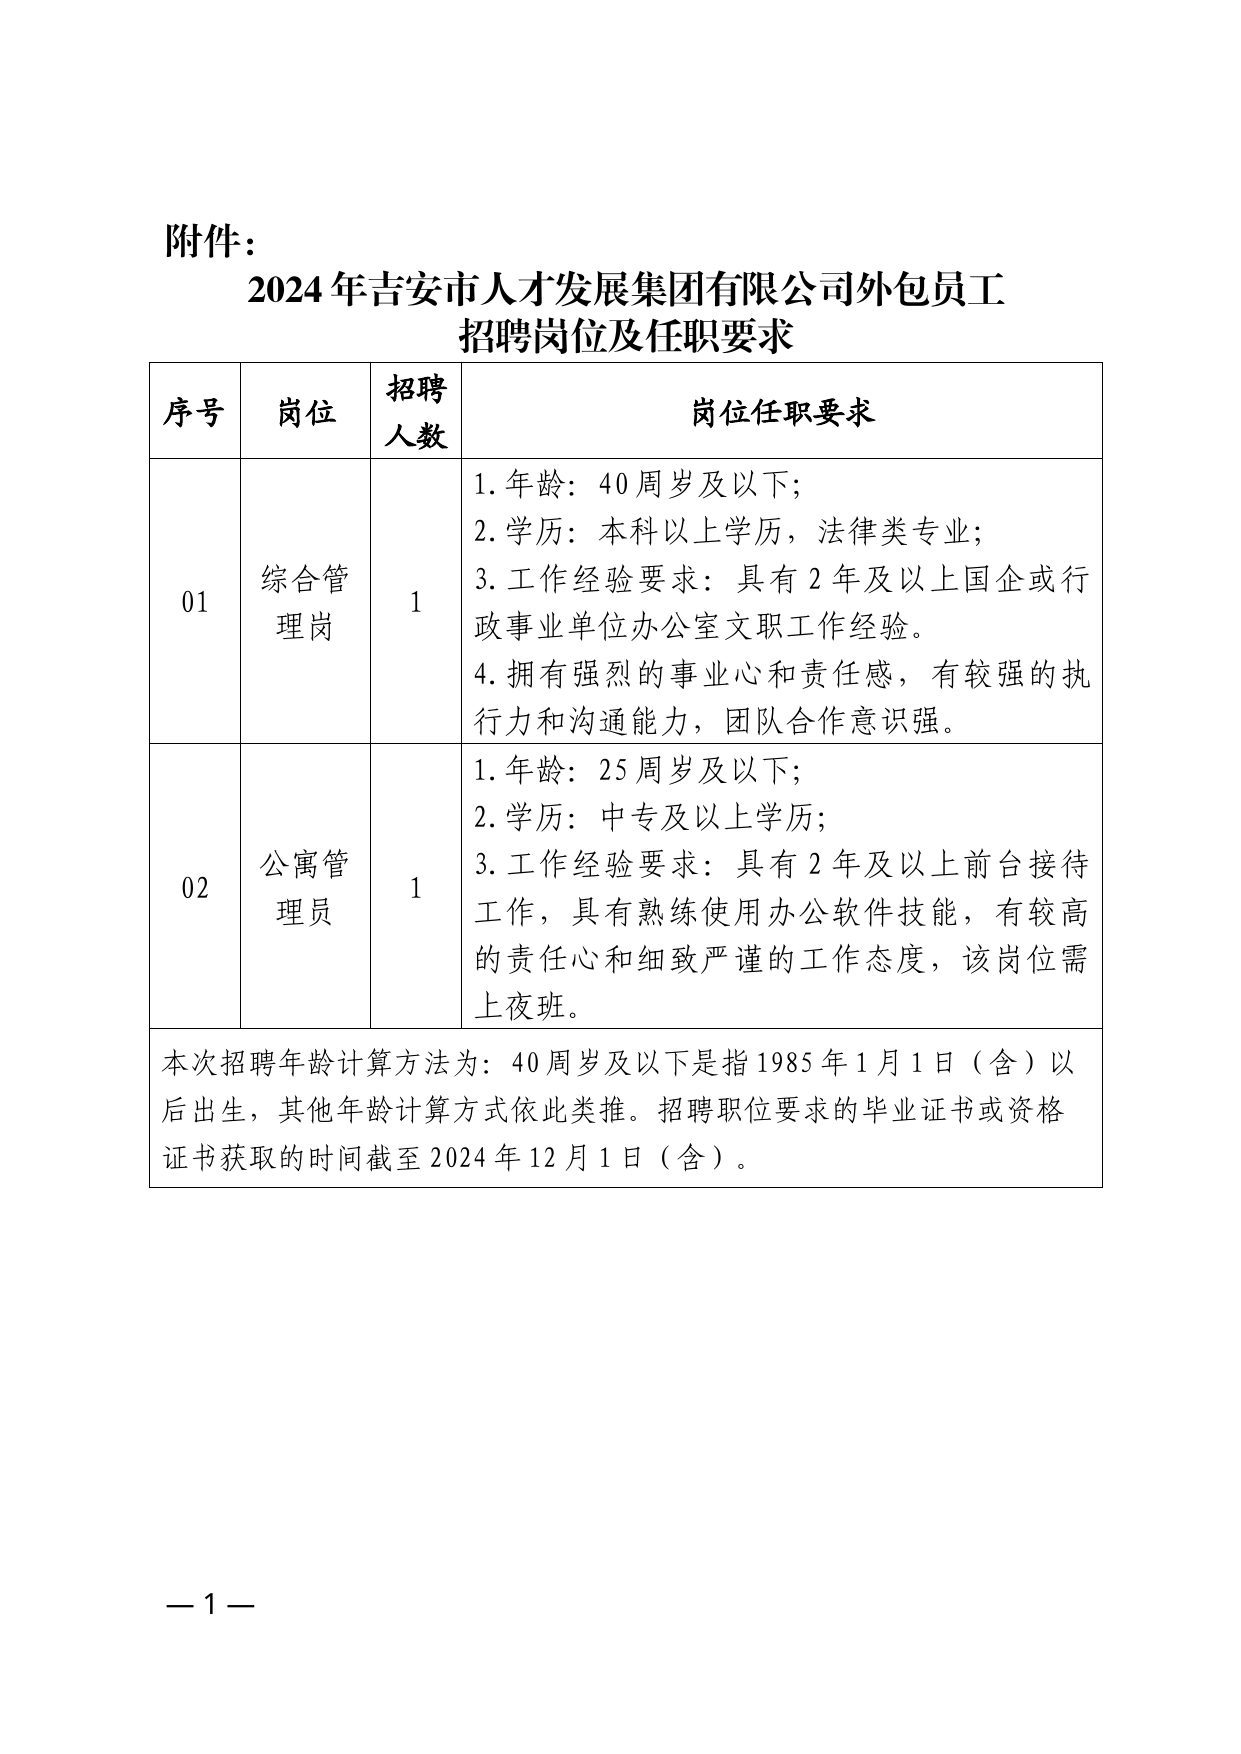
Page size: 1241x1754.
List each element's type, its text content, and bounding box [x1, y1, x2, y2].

table_cell 综合管理岗 [241, 459, 370, 743]
table_header 序号 [150, 363, 240, 457]
table_header 岗位 [241, 363, 370, 457]
table_cell 本次招聘年龄计算方法为：40周岁及以下是指1985年1月1日（含）以后出生，其他年龄计算方式依此类推。招聘职位要求的毕业证书或资格证书获取的时间截至2024年12月1日（含）。 [150, 1029, 1102, 1187]
table_cell 02 [150, 744, 240, 1028]
text 招聘岗位及任职要求 [165, 314, 1087, 362]
text 附件： [165, 219, 1087, 267]
table_cell 公寓管理员 [241, 744, 370, 1028]
table_header 招聘 人数 [371, 363, 461, 457]
text 2024年吉安市人才发展集团有限公司外包员工 [165, 267, 1087, 314]
table_cell 1.年龄：25周岁及以下； 2.学历：中专及以上学历； 3.工作经验要求：具有2年及以上前台接待工作，具有熟练使用办公软件技能，有较高的责任心和细致严谨的工作态度，该岗位需上夜班。 [462, 744, 1102, 1028]
table_header 岗位任职要求 [462, 363, 1102, 457]
table_cell 1 [371, 459, 461, 743]
table_cell 01 [150, 459, 240, 743]
table_cell 1 [371, 744, 461, 1028]
table_cell 1.年龄：40周岁及以下； 2.学历：本科以上学历，法律类专业； 3.工作经验要求：具有2年及以上国企或行政事业单位办公室文职工作经验。 4.拥有强烈的事业心和责任感，有较强的执行力和沟通能力，团队合作意识强。 [462, 459, 1102, 743]
